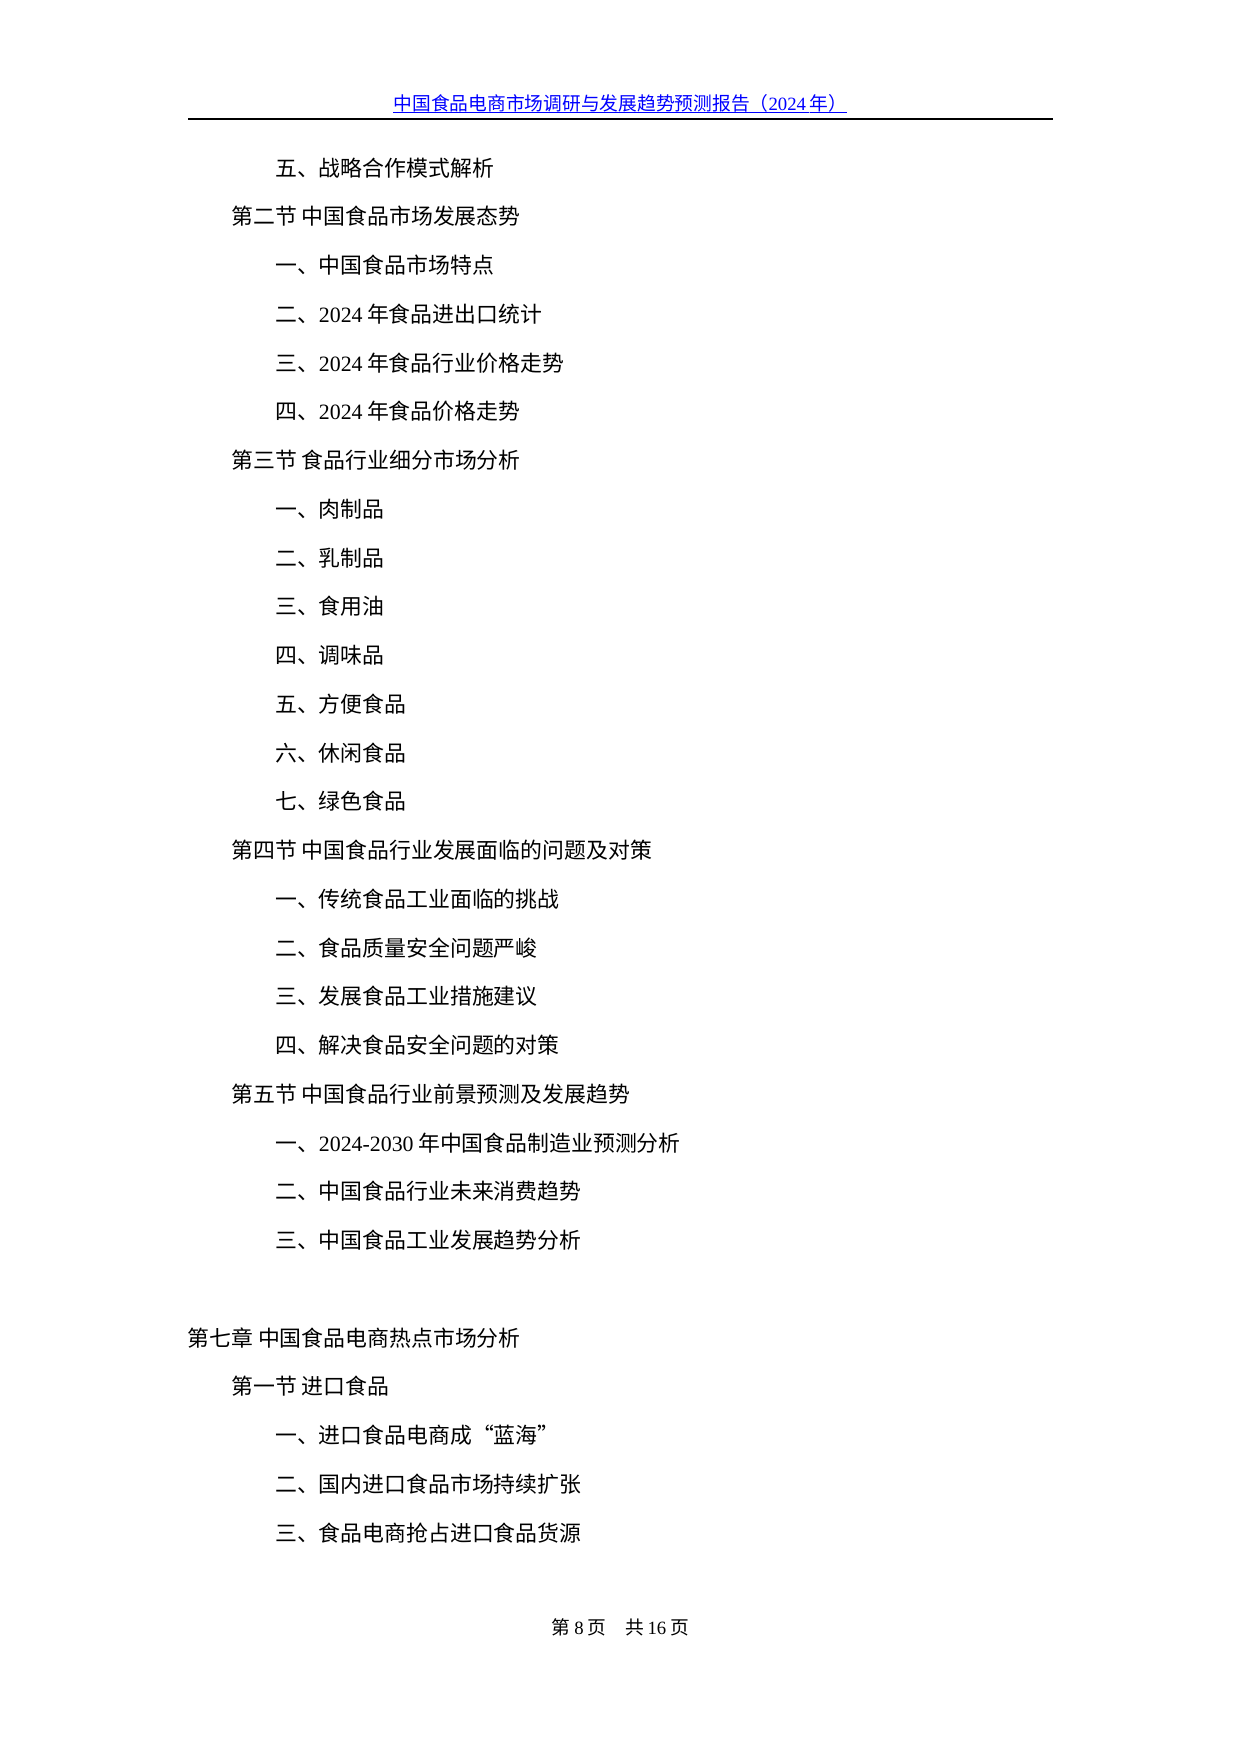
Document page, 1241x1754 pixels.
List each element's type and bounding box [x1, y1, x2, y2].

text [187, 150, 1053, 1548]
